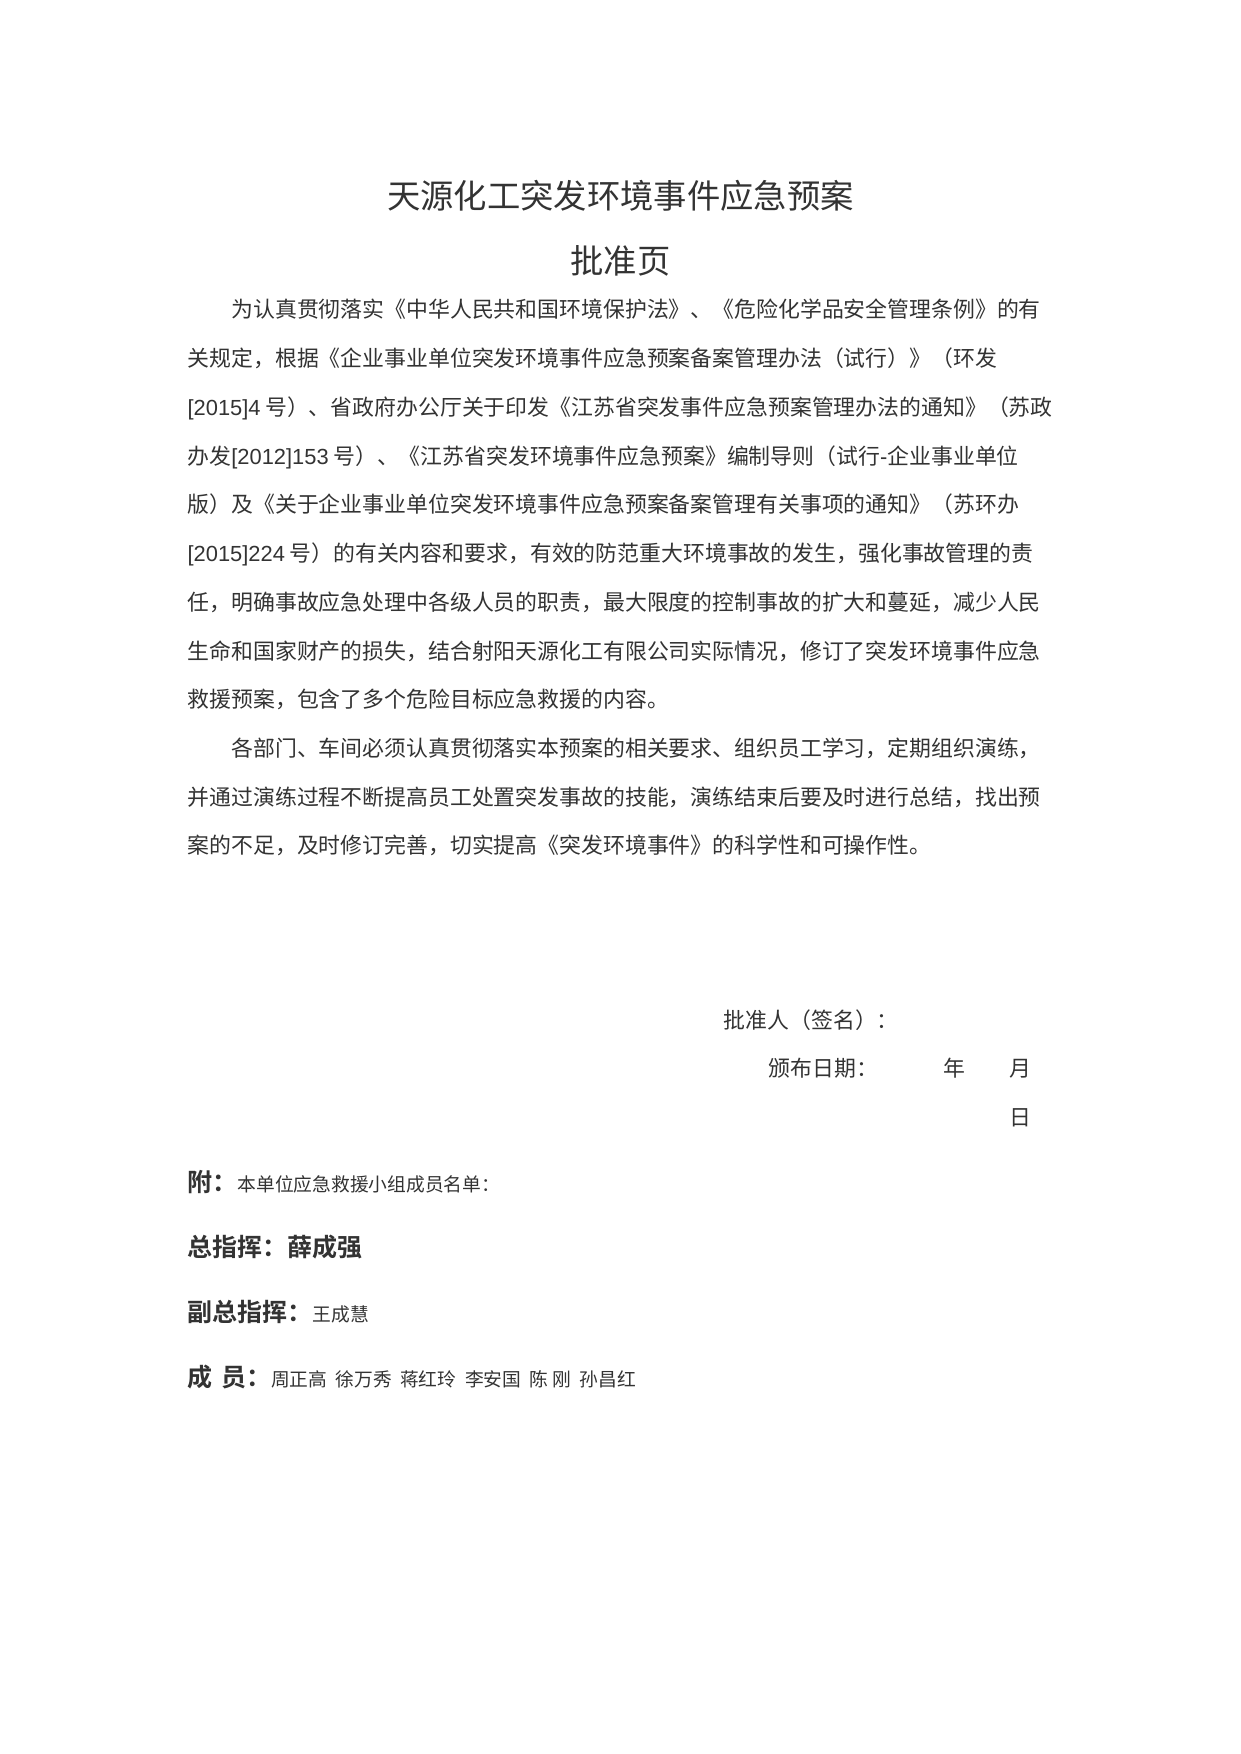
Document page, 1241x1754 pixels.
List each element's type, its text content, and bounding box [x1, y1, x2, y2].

text 各部门、车间必须认真贯彻落实本预案的相关要求、组织员工学习，定期组织演练，并通过演练过程不断提高员工处置突发事故的技能，演练结束后要及时进行总结，找出预案的不足，及时修订完善，切实提高《突发环境事件》的科学性和可操作性。 [187, 730, 1053, 909]
text 总指挥：薛成强 [187, 1213, 1053, 1278]
text 成 员：周正高 徐万秀 蒋红玲 李安国 陈 刚 孙昌红 [187, 1343, 1053, 1408]
text 批准页 [187, 227, 1053, 292]
text 副总指挥：王成慧 [187, 1278, 1053, 1343]
text 天源化工突发环境事件应急预案 [187, 162, 1053, 227]
text 为认真贯彻落实《中华人民共和国环境保护法》、《危险化学品安全管理条例》的有关规定，根据《企业事业单位突发环境事件应急预案备案管理办法（试行）》（环发[2015]4号）、省政府办公厅关于印发《江苏省突发事件应急预案管理办法的通知》（苏政办发[2012]153号）、《江苏省突发环境事件应急预案》编制导则（试行-企业事业单位版）及《关于企业事业单位突发环境事件应急预案备案管理有关事项的通知》（苏环办[2015]224号）的有关内容和要求，有效的防范重大环境事故的发生，强化事故管理的责任，明确事故应急处理中各级人员的职责，最大限度的控制事故的扩大和蔓延，减少人民生命和国家财产的损失，结合射阳天源化工有限公司实际情况，修订了突发环境事件应急救援预案，包含了多个危险目标应急救援的内容。 [187, 292, 1053, 714]
text 批准人（签名）： [187, 1002, 1009, 1035]
text 颁布日期： 年 月 日 [187, 1051, 1031, 1132]
text 附：本单位应急救援小组成员名单： [187, 1148, 1053, 1213]
